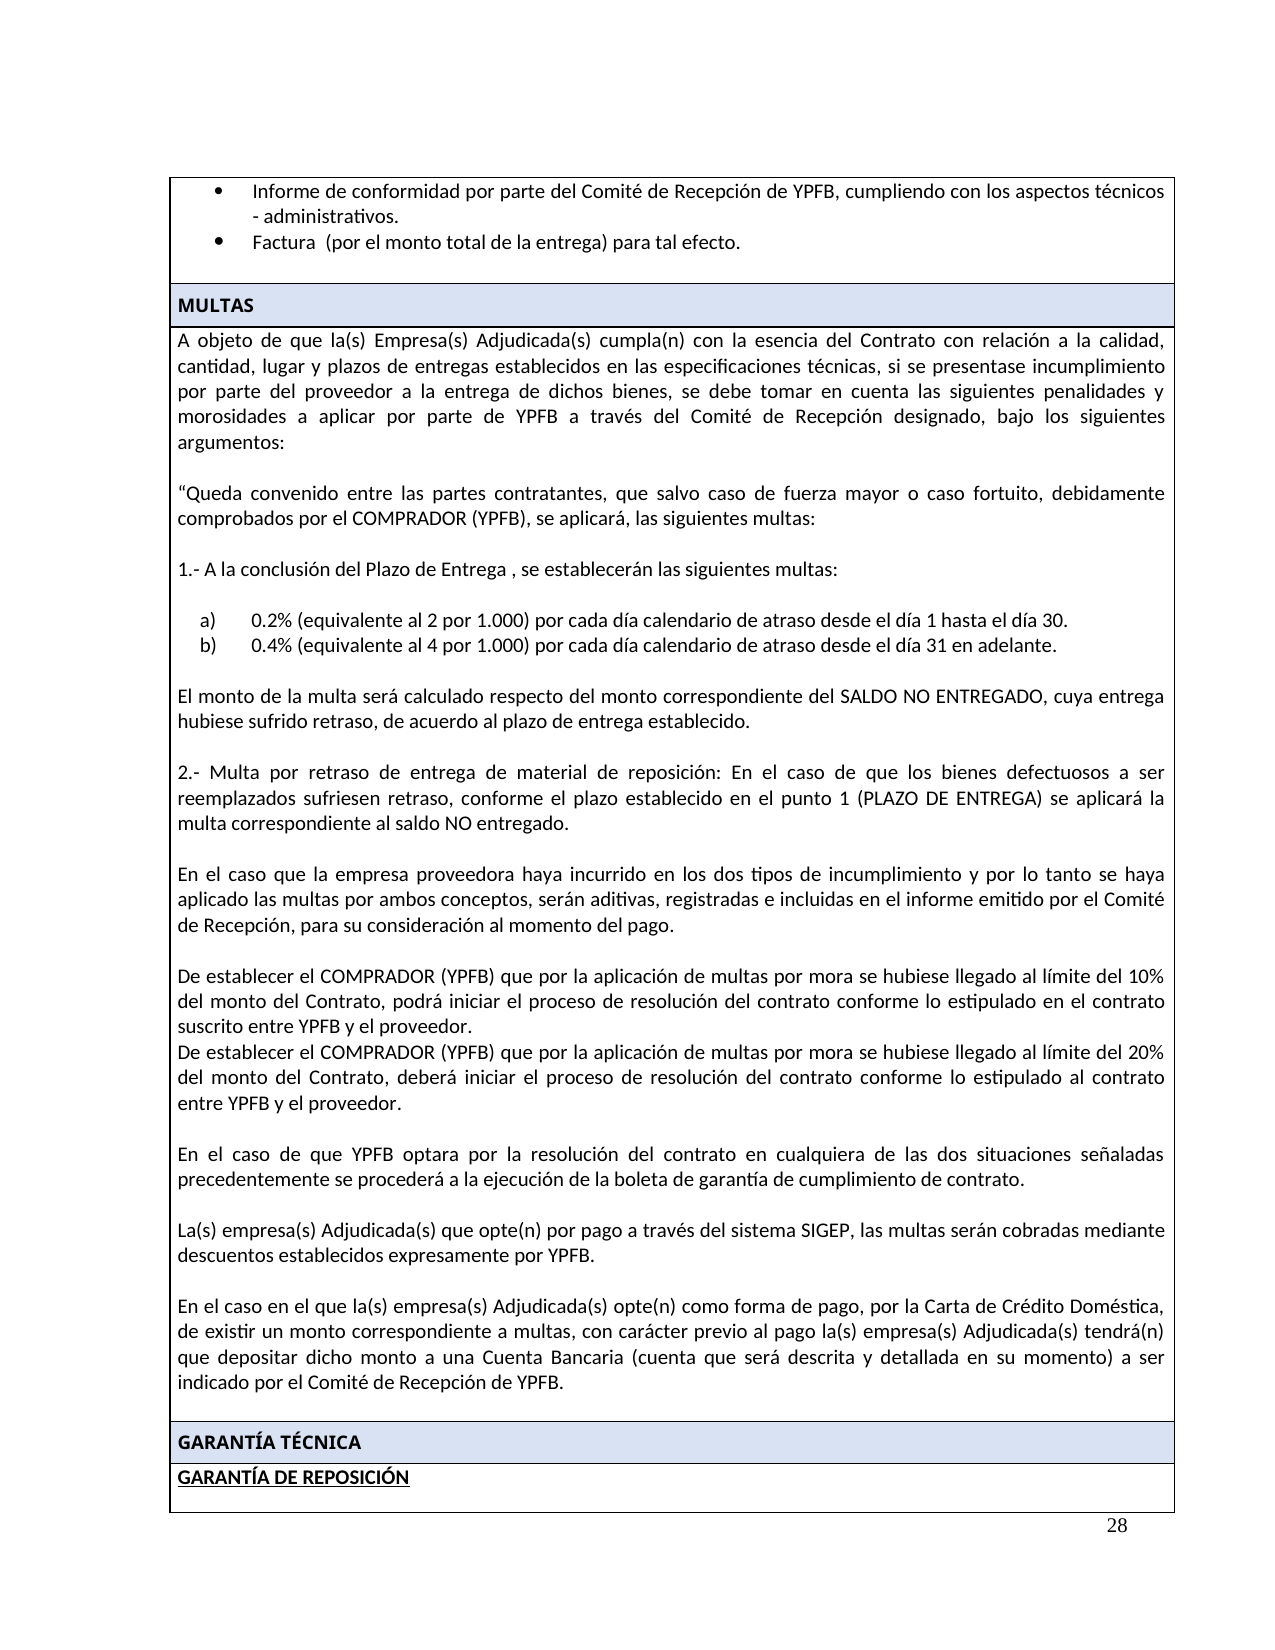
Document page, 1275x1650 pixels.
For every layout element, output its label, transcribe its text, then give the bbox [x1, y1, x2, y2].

table_cell A objeto de que la(s) Empresa(s) Adjudicada(s) cumpla(n) con la esencia del Contrato con relación a la calidad, cantidad, lugar y plazos de entregas establecidos en las especificaciones técnicas, si se presentase incumplimiento por parte del proveedor a la entrega de dichos bienes, se debe tomar en cuenta las siguientes penalidades y morosidades a aplicar por parte de YPFB a través del Comité de Recepción designado, bajo los siguientes argumentos: “Queda convenido entre las partes contratantes, que salvo caso de fuerza mayor o caso fortuito, debidamente comprobados por el COMPRADOR (YPFB), se aplicará, las siguientes multas: 1.- A la conclusión del Plazo de Entrega , se establecerán las siguientes multas: a) 0.2% (equivalente al 2 por 1.000) por cada día calendario de atraso desde el día 1 hasta el día 30. b) 0.4% (equivalente al 4 por 1.000) por cada día calendario de atraso desde el día 31 en adelante. El monto de la multa será calculado respecto del monto correspondiente del SALDO NO ENTREGADO, cuya entrega hubiese sufrido retraso, de acuerdo al plazo de entrega establecido. 2.- Multa por retraso de entrega de material de reposición: En el caso de que los bienes defectuosos a ser reemplazados sufriesen retraso, conforme el plazo establecido en el punto 1 (PLAZO DE ENTREGA) se aplicará la multa correspondiente al saldo NO entregado. En el caso que la empresa proveedora haya incurrido en los dos tipos de incumplimiento y por lo tanto se haya aplicado las multas por ambos conceptos, serán aditivas, registradas e incluidas en el informe emitido por el Comité de Recepción, para su consideración al momento del pago. De establecer el COMPRADOR (YPFB) que por la aplicación de multas por mora se hubiese llegado al límite del 10% del monto del Contrato, podrá iniciar el proceso de resolución del contrato conforme lo estipulado en el contrato suscrito entre YPFB y el proveedor. De establecer el COMPRADOR (YPFB) que por la aplicación de multas por mora se hubiese llegado al límite del 20% del monto del Contrato, deberá iniciar el proceso de resolución del contrato conforme lo estipulado al contrato entre YPFB y el proveedor. En el caso de que YPFB optara por la resolución del contrato en cualquiera de las dos situaciones señaladas precedentemente se procederá a la ejecución de la boleta de garantía de cumplimiento de contrato. La(s) empresa(s) Adjudicada(s) que opte(n) por pago a través del sistema SIGEP, las multas serán cobradas mediante descuentos establecidos expresamente por YPFB. En el caso en el que la(s) empresa(s) Adjudicada(s) opte(n) como forma de pago, por la Carta de Crédito Doméstica, de existir un monto correspondiente a multas, con carácter previo al pago la(s) empresa(s) Adjudicada(s) tendrá(n) que depositar dicho monto a una Cuenta Bancaria (cuenta que será descrita y detallada en su momento) a ser indicado por el Comité de Recepción de YPFB. [171, 328, 1174, 1421]
table_cell MULTAS [171, 284, 1174, 326]
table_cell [171, 1464, 1174, 1512]
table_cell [171, 178, 1174, 282]
table_cell GARANTÍA TÉCNICA [171, 1422, 1174, 1463]
